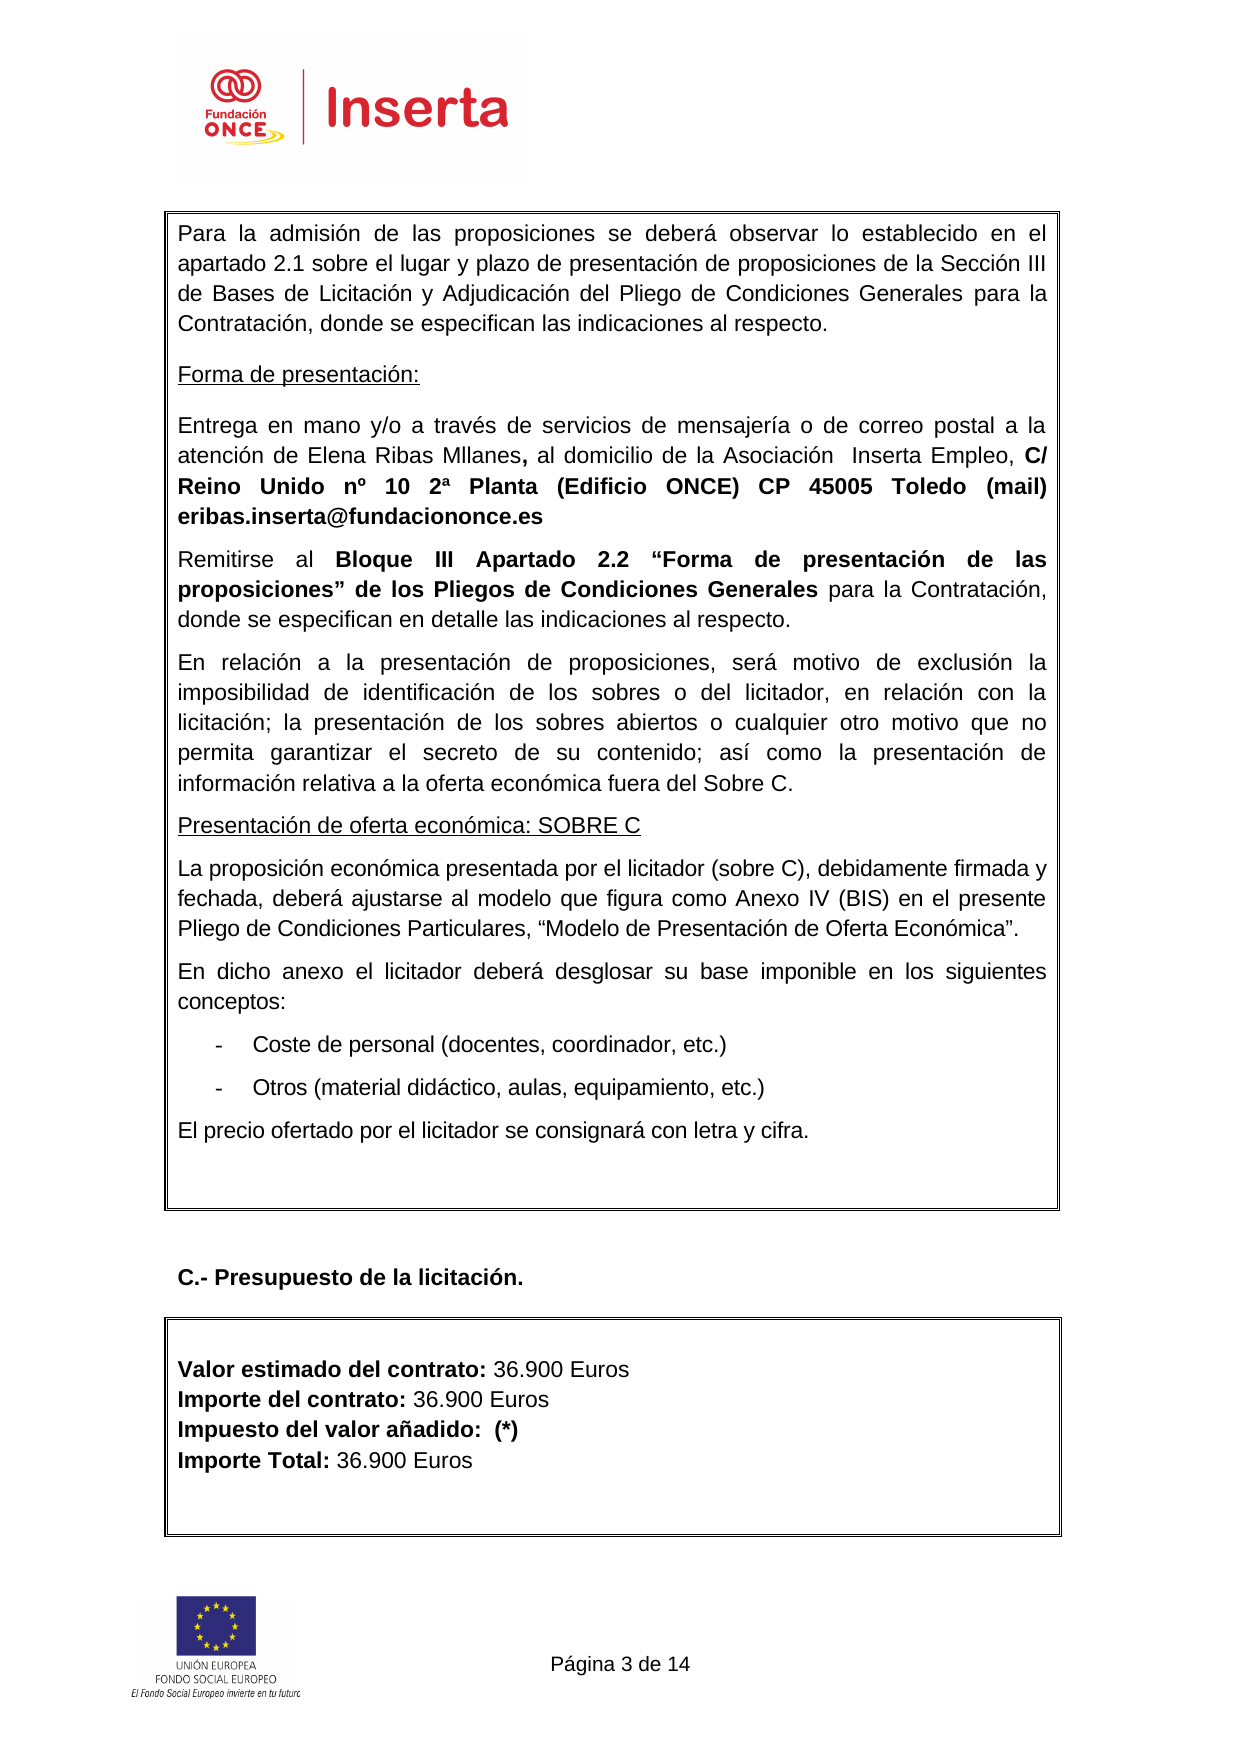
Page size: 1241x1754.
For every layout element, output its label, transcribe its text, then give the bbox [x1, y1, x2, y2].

text C.- Presupuesto de la licitación. [177, 1264, 1063, 1290]
picture [177, 29, 531, 186]
picture [131, 1596, 300, 1699]
